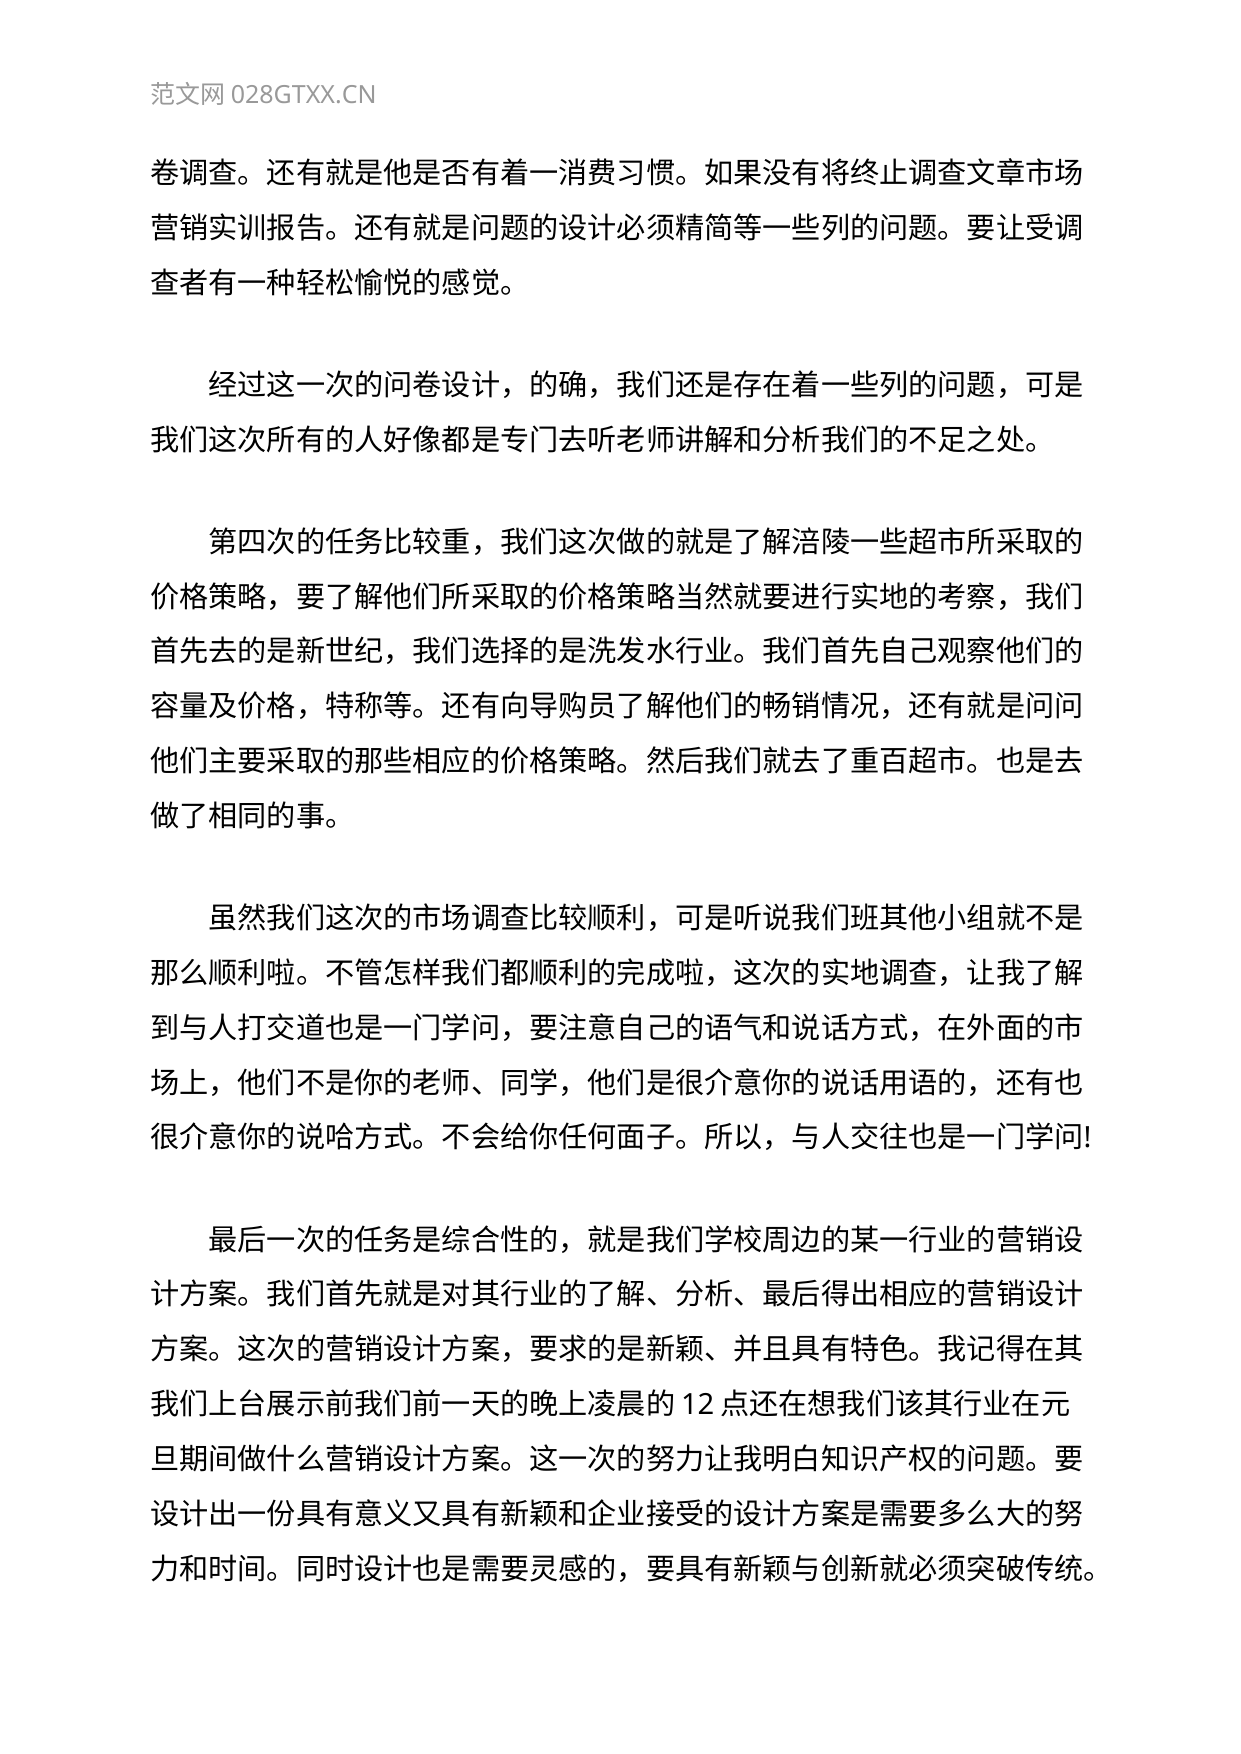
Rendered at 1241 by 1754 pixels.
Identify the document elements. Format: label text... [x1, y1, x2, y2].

text 经过这一次的问卷设计，的确，我们还是存在着一些列的问题，可是我们这次所有的人好像都是专门去听老师讲解和分析我们的不足之处。 [150, 362, 1090, 459]
text 第四次的任务比较重，我们这次做的就是了解涪陵一些超市所采取的价格策略，要了解他们所采取的价格策略当然就要进行实地的考察，我们首先去的是新世纪，我们选择的是洗发水行业。我们首先自己观察他们的容量及价格，特称等。还有向导购员了解他们的畅销情况，还有就是问问他们主要采取的那些相应的价格策略。然后我们就去了重百超市。也是去做了相同的事。 [150, 518, 1090, 835]
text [150, 150, 1090, 302]
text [150, 1216, 1090, 1588]
text 虽然我们这次的市场调查比较顺利，可是听说我们班其他小组就不是那么顺利啦。不管怎样我们都顺利的完成啦，这次的实地调查，让我了解到与人打交道也是一门学问，要注意自己的语气和说话方式，在外面的市场上，他们不是你的老师、同学，他们是很介意你的说话用语的，还有也很介意你的说哈方式。不会给你任何面子。所以，与人交往也是一门学问! [150, 894, 1090, 1156]
